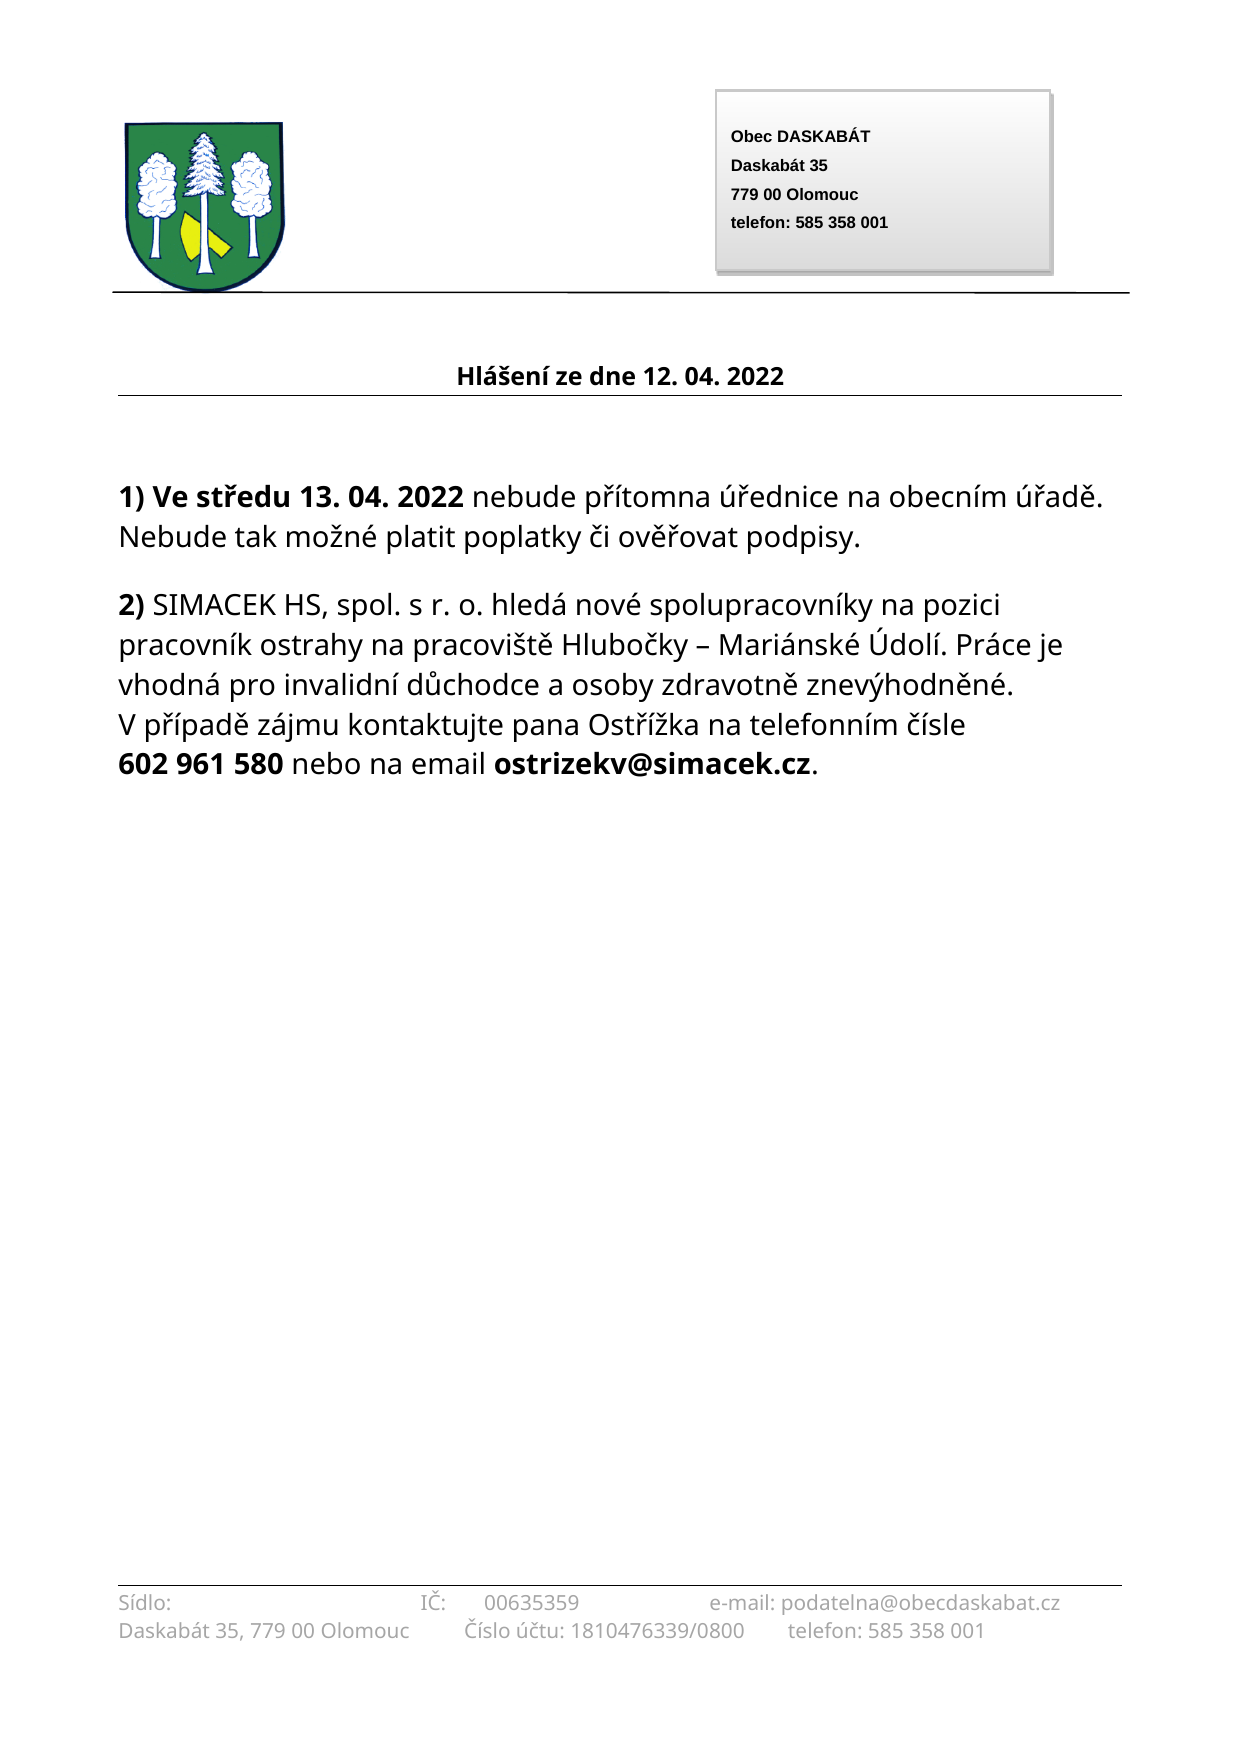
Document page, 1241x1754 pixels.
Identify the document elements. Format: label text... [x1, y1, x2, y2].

picture [118, 118, 289, 291]
text Hlášení ze dne 12. 04. 2022 [118, 359, 1122, 395]
picture [118, 293, 289, 302]
text 2) SIMACEK HS, spol. s r. o. hledá nové spolupracovníky na pozici pracovník ostrahy na pracoviště Hlubočky – Mariánské Údolí. Práce je vhodná pro invalidní důchodce a osoby zdravotně znevýhodněné. V případě zájmu kontaktujte pana Ostřížka na telefonním čísle 602 961 580 nebo na email ostrizekv@simacek.cz. [118, 585, 1122, 783]
text 1) Ve středu 13. 04. 2022 nebude přítomna úřednice na obecním úřadě. Nebude tak možné platit poplatky či ověřovat podpisy. [118, 476, 1122, 556]
